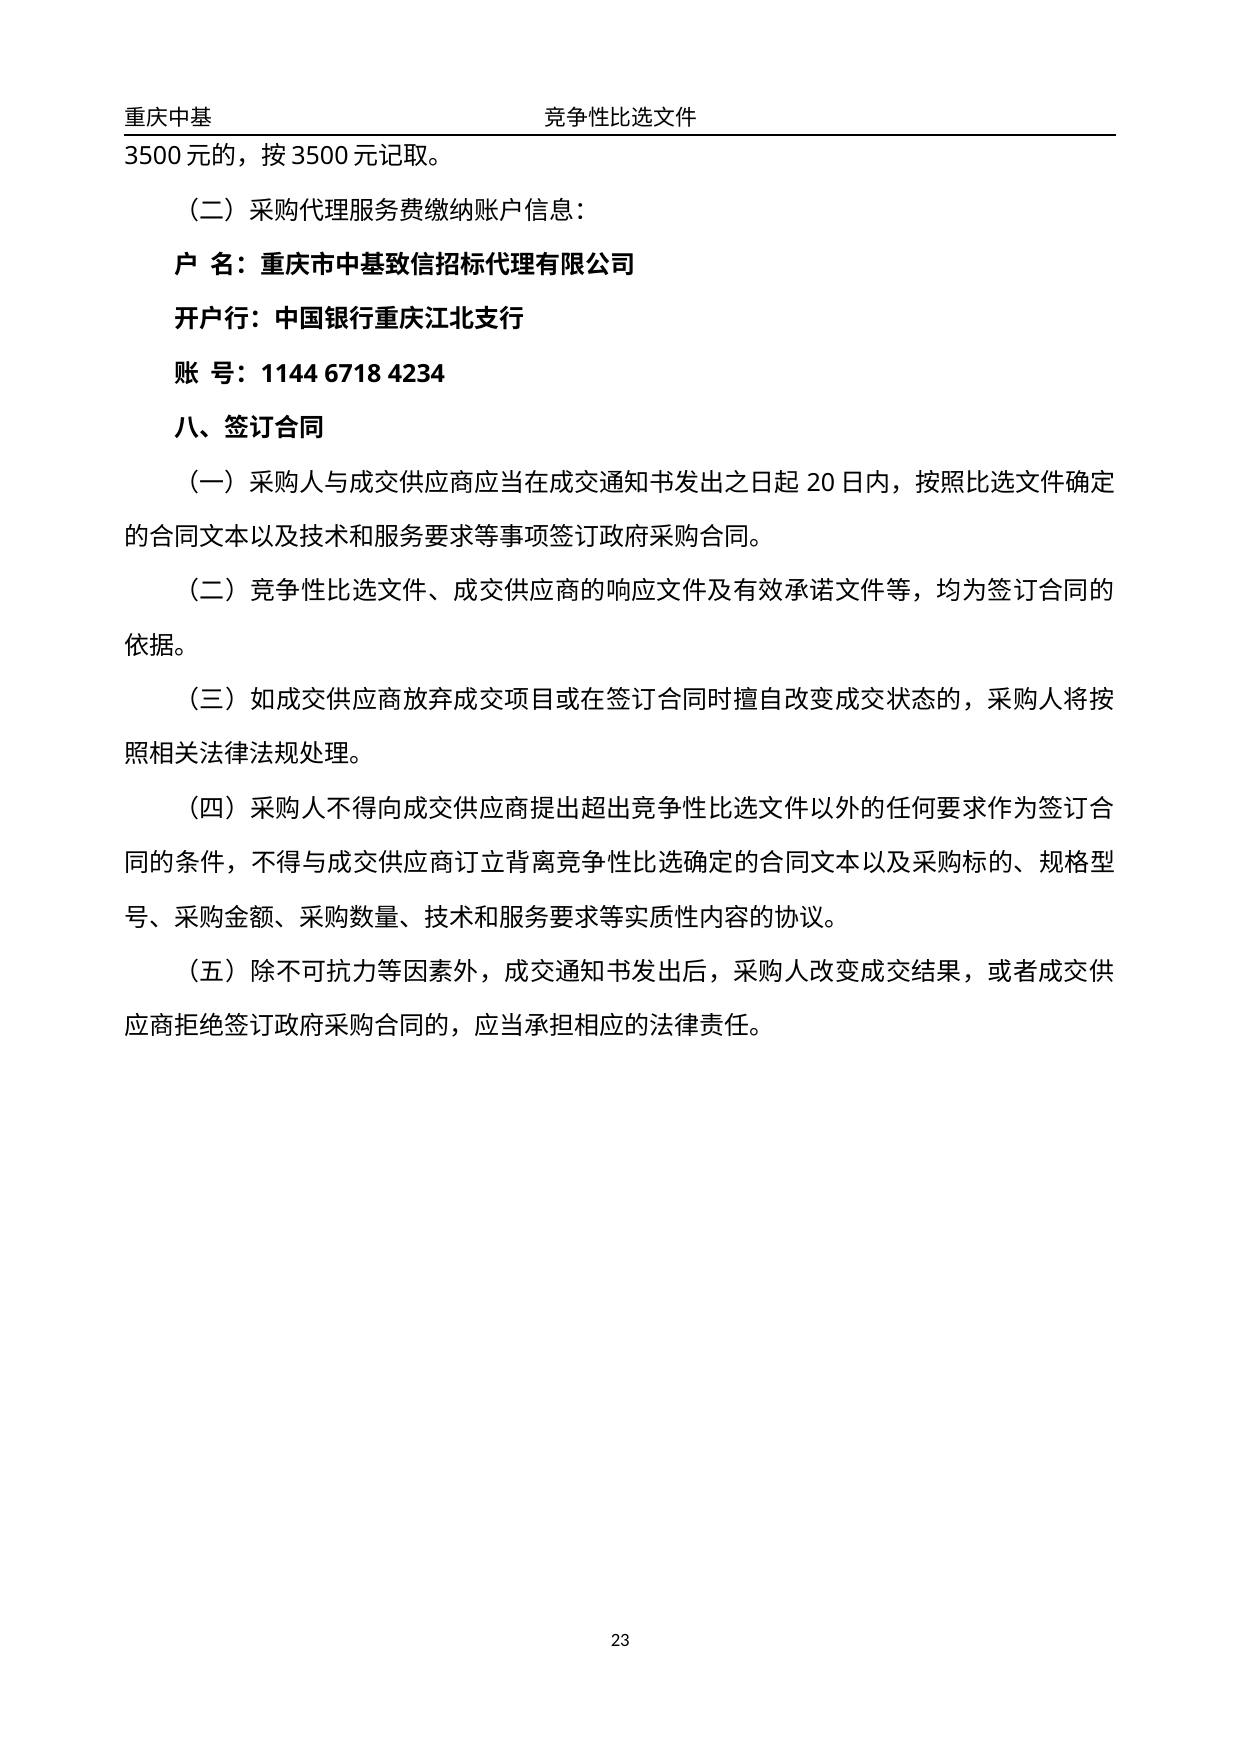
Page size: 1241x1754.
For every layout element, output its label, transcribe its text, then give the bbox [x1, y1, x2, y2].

text 开户行：中国银行重庆江北支行 [124, 299, 1116, 335]
text （一）采购人与成交供应商应当在成交通知书发出之日起20日内，按照比选文件确定的合同文本以及技术和服务要求等事项签订政府采购合同。 [124, 462, 1116, 553]
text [124, 136, 1116, 172]
text （二）竞争性比选文件、成交供应商的响应文件及有效承诺文件等，均为签订合同的依据。 [124, 571, 1116, 661]
text 账 号：1144 6718 4234 [124, 353, 1116, 389]
text 户 名：重庆市中基致信招标代理有限公司 [124, 244, 1116, 281]
text （四）采购人不得向成交供应商提出超出竞争性比选文件以外的任何要求作为签订合同的条件，不得与成交供应商订立背离竞争性比选确定的合同文本以及采购标的、规格型号、采购金额、采购数量、技术和服务要求等实质性内容的协议。 [124, 788, 1116, 933]
text （二）采购代理服务费缴纳账户信息： [124, 190, 1116, 226]
text （五）除不可抗力等因素外，成交通知书发出后，采购人改变成交结果，或者成交供应商拒绝签订政府采购合同的，应当承担相应的法律责任。 [124, 951, 1116, 1042]
text （三）如成交供应商放弃成交项目或在签订合同时擅自改变成交状态的，采购人将按照相关法律法规处理。 [124, 679, 1116, 770]
subtitle 八、签订合同 [124, 408, 1116, 444]
